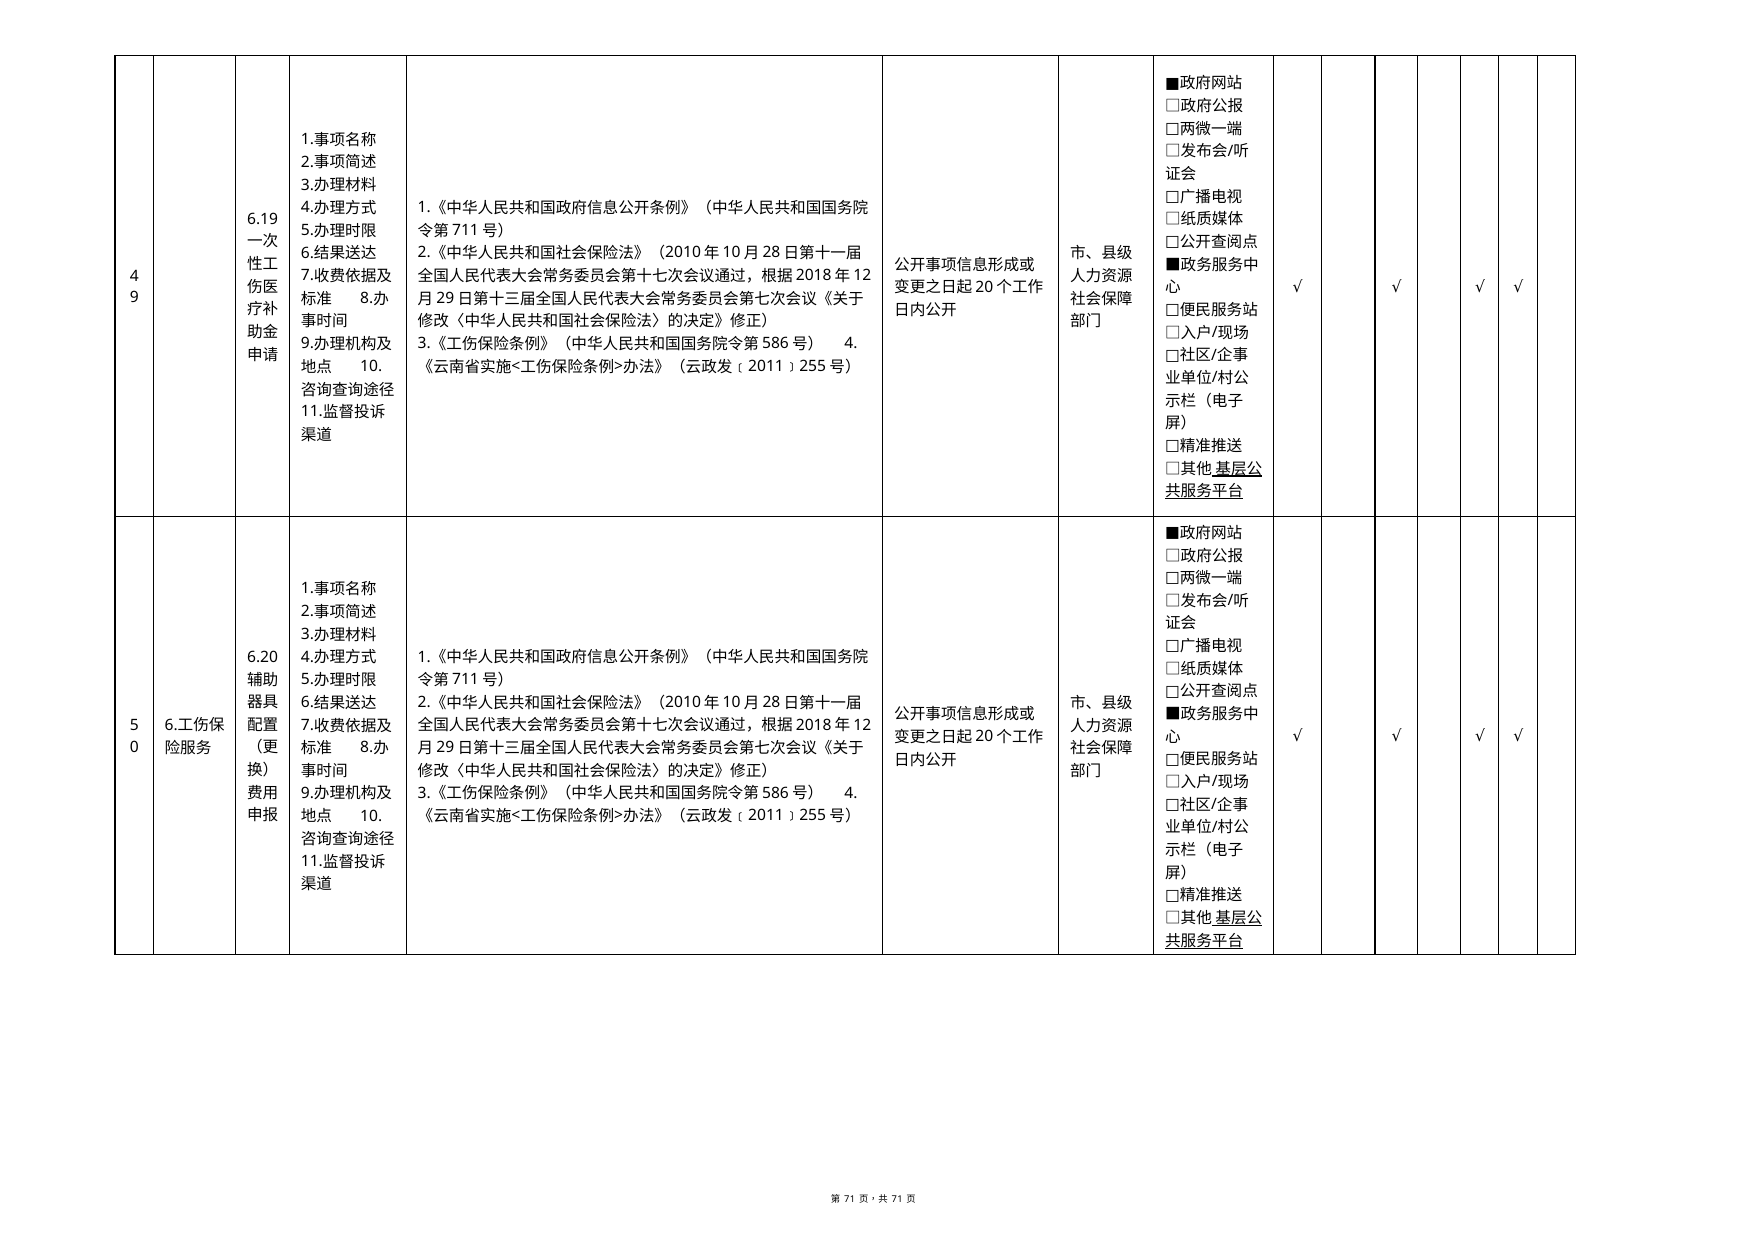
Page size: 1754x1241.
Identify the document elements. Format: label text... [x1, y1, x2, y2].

table_cell 50 [116, 517, 153, 954]
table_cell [1154, 517, 1273, 954]
table_cell √ [1376, 56, 1417, 516]
table_cell [1322, 56, 1374, 516]
table_cell [1418, 517, 1460, 954]
table_cell [1322, 517, 1374, 954]
table_cell √ [1274, 517, 1321, 954]
table_cell √ [1461, 517, 1498, 954]
table_cell 6.19一次性工伤医疗补助金申请 [236, 56, 289, 516]
table_cell √ [1499, 56, 1537, 516]
table_cell [1538, 517, 1575, 954]
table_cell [1154, 56, 1273, 516]
table_cell √ [1499, 517, 1537, 954]
table_cell [1418, 56, 1460, 516]
table_cell 49 [116, 56, 153, 516]
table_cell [407, 517, 882, 954]
table_cell √ [1274, 56, 1321, 516]
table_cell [883, 517, 1058, 954]
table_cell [883, 56, 1058, 516]
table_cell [290, 517, 406, 954]
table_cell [290, 56, 406, 516]
table_cell 市、县级人力资源社会保障部门 [1059, 56, 1153, 516]
table_cell 6.工伤保险服务 [154, 517, 235, 954]
table_cell √ [1376, 517, 1417, 954]
table_cell [1538, 56, 1575, 516]
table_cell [407, 56, 882, 516]
table_cell √ [1461, 56, 1498, 516]
table_cell 6.20辅助器具配置（更换）费用申报 [236, 517, 289, 954]
table_cell 市、县级人力资源社会保障部门 [1059, 517, 1153, 954]
